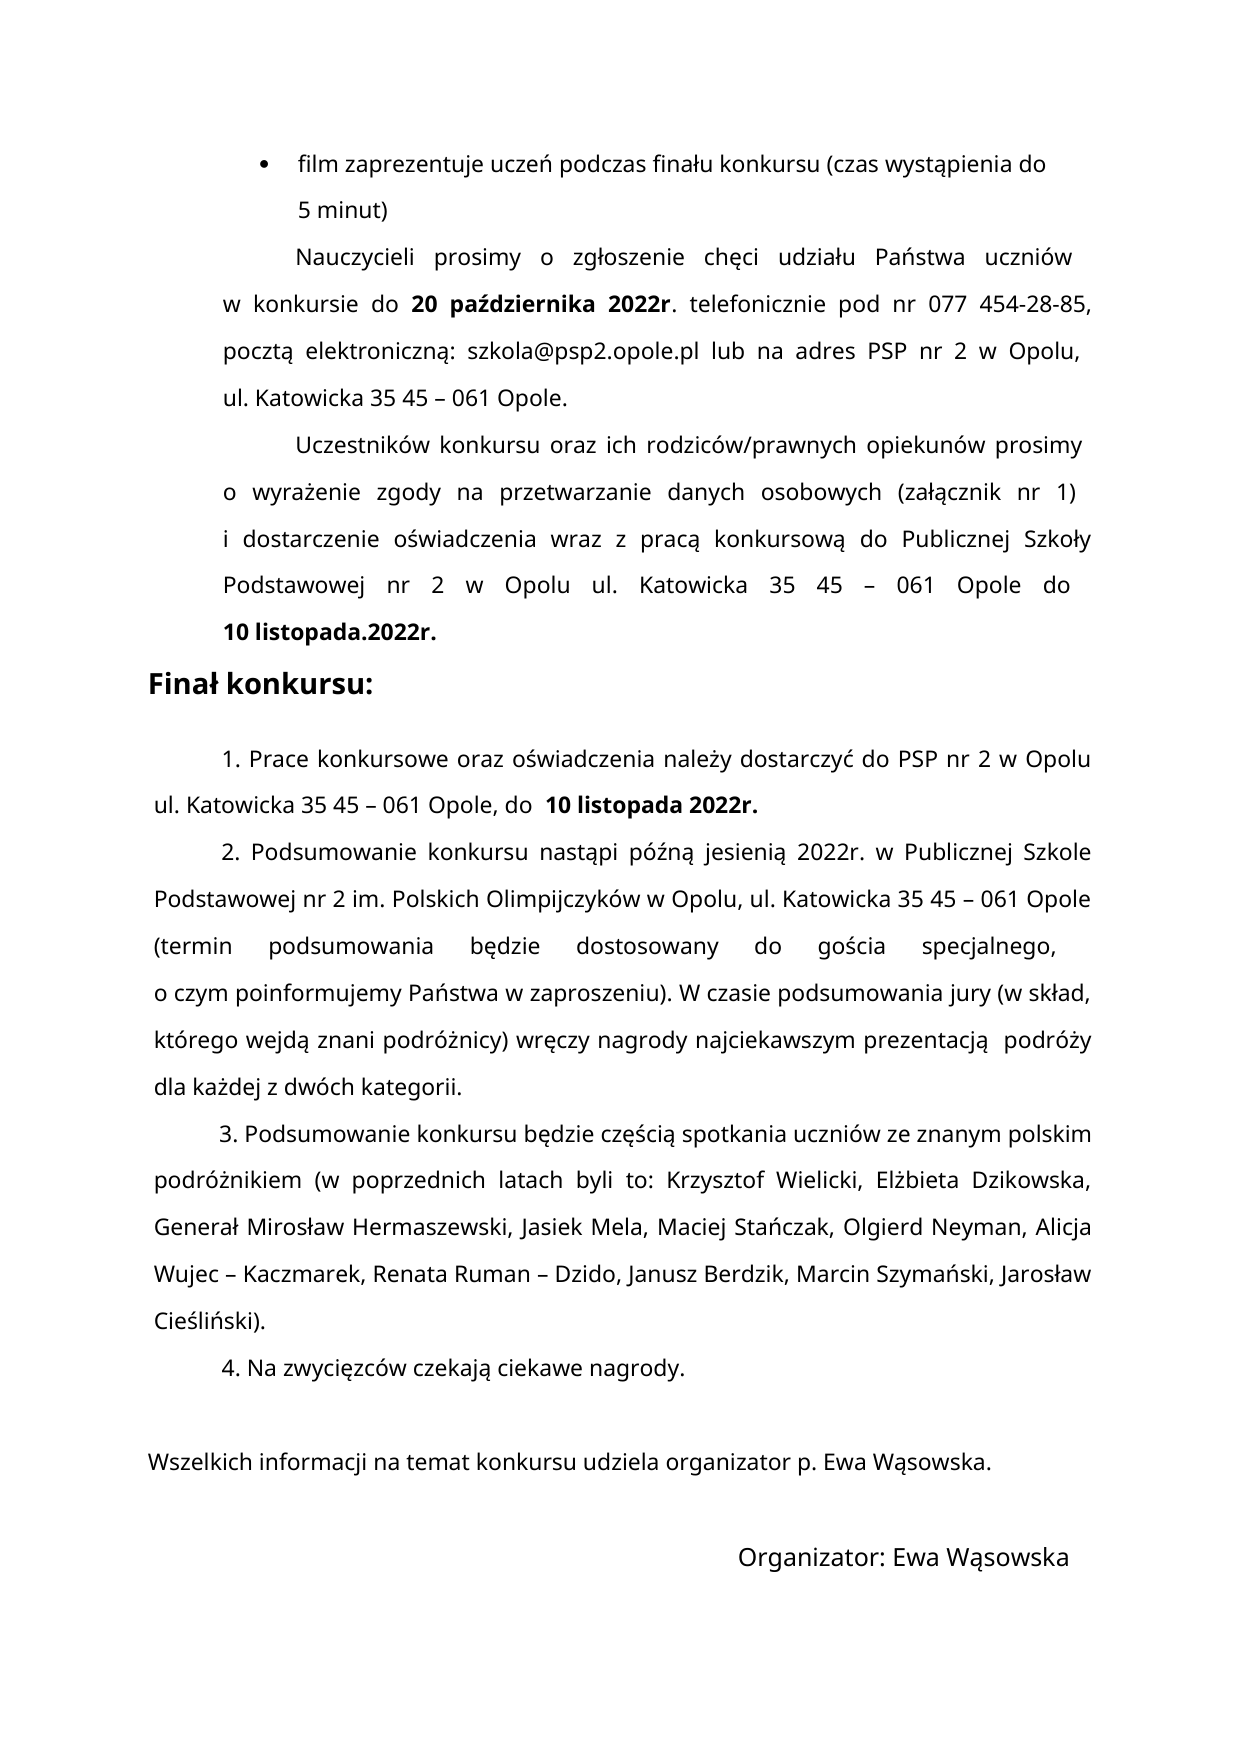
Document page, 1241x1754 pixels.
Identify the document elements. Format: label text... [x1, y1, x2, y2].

text Finał konkursu: [148, 663, 1093, 703]
text Nauczycieli prosimy o zgłoszenie chęci udziału Państwa uczniów w konkursie do 20 października 2022r. telefonicznie pod nr 077 454-28-85, pocztą elektroniczną: szkola@psp2.opole.pl lub na adres PSP nr 2 w Opolu, ul. Katowicka 35 45 – 061 Opole. [223, 241, 1093, 413]
text Wszelkich informacji na temat konkursu udziela organizator p. Ewa Wąsowska. [148, 1446, 1093, 1477]
text 2. Podsumowanie konkursu nastąpi późną jesienią 2022r. w Publicznej Szkole Podstawowej nr 2 im. Polskich Olimpijczyków w Opolu, ul. Katowicka 35 45 – 061 Opole (termin podsumowania będzie dostosowany do gościa specjalnego, o czym poinformujemy Państwa w zaproszeniu). W czasie podsumowania jury (w skład, którego wejdą znani podróżnicy) wręczy nagrody najciekawszym prezentacją podróży dla każdej z dwóch kategorii. [153, 836, 1093, 1102]
text 1. Prace konkursowe oraz oświadczenia należy dostarczyć do PSP nr 2 w Opolu ul. Katowicka 35 45 – 061 Opole, do 10 listopada 2022r. [148, 743, 1093, 821]
text 5 minut) [298, 194, 1093, 226]
text 3. Podsumowanie konkursu będzie częścią spotkania uczniów ze znanym polskim podróżnikiem (w poprzednich latach byli to: Krzysztof Wielicki, Elżbieta Dzikowska, Generał Mirosław Hermaszewski, Jasiek Mela, Maciej Stańczak, Olgierd Neyman, Alicja Wujec – Kaczmarek, Renata Ruman – Dzido, Janusz Berdzik, Marcin Szymański, Jarosław Cieśliński). [153, 1118, 1093, 1336]
list film zaprezentuje uczeń podczas finału konkursu (czas wystąpienia do [260, 148, 1093, 179]
text Uczestników konkursu oraz ich rodziców/prawnych opiekunów prosimy o wyrażenie zgody na przetwarzanie danych osobowych (załącznik nr 1) i dostarczenie oświadczenia wraz z pracą konkursową do Publicznej Szkoły Podstawowej nr 2 w Opolu ul. Katowicka 35 45 – 061 Opole do 10 listopada.2022r. [223, 429, 1093, 648]
text Organizator: Ewa Wąsowska [148, 1539, 1093, 1573]
text 4. Na zwycięzców czekają ciekawe nagrody. [148, 1352, 1093, 1383]
